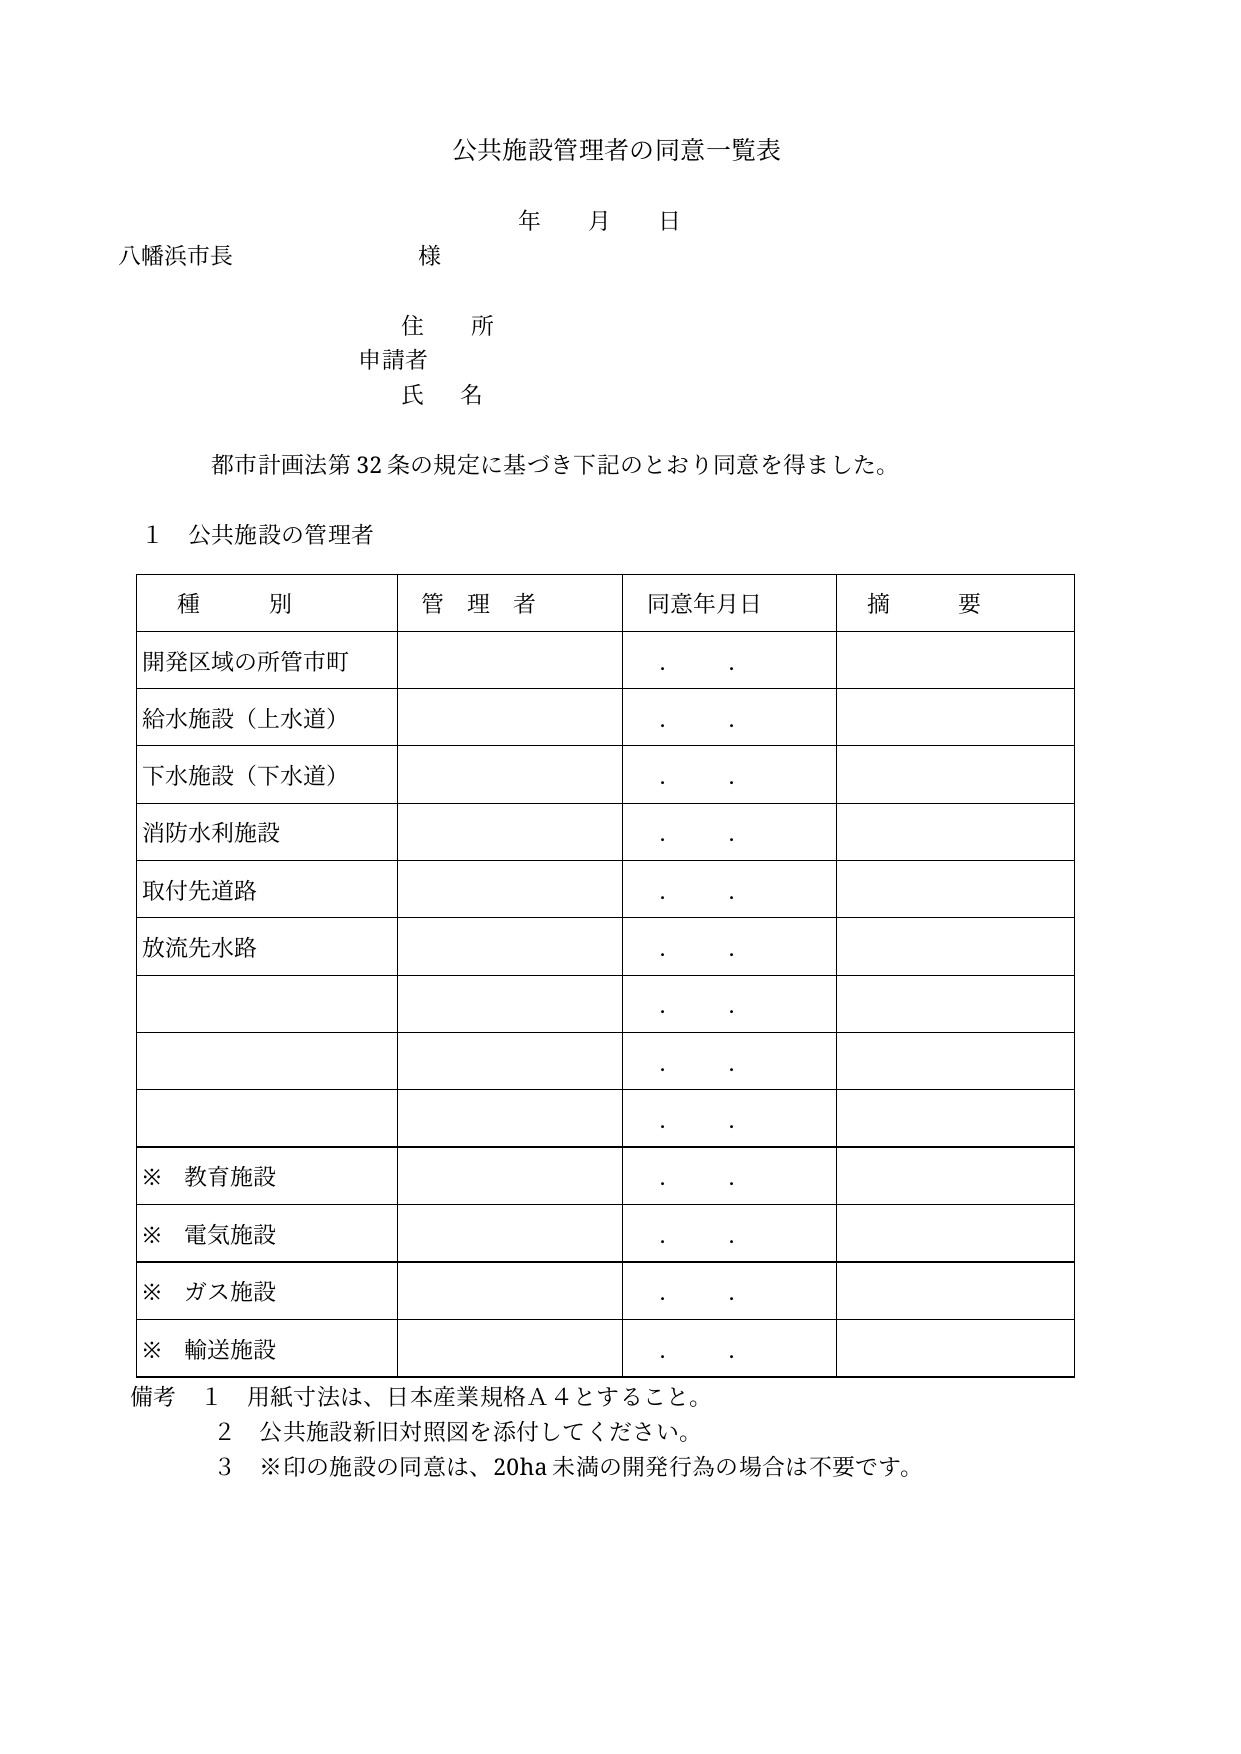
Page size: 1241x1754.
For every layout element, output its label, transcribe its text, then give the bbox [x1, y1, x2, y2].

table_cell ． ． [623, 632, 836, 688]
table_cell [837, 804, 1074, 860]
table_cell ． ． [623, 1205, 836, 1261]
table_cell [837, 632, 1074, 688]
table_cell [398, 1090, 622, 1146]
table_cell ． ． [623, 1090, 836, 1146]
table_cell 開発区域の所管市町 [137, 632, 397, 688]
table_cell 放流先水路 [137, 918, 397, 974]
table_cell ． ． [623, 804, 836, 860]
text １ 公共施設の管理者 [118, 515, 1116, 550]
table_cell [837, 918, 1074, 974]
table_cell [398, 861, 622, 917]
table_cell [398, 804, 622, 860]
table_cell [837, 1263, 1074, 1319]
table_cell ※ 電気施設 [137, 1205, 397, 1261]
table_cell ． ． [623, 1033, 836, 1089]
table_cell [137, 976, 397, 1032]
table_cell [837, 1090, 1074, 1146]
table_cell ． ． [623, 1320, 836, 1376]
table_cell ． ． [623, 746, 836, 803]
text ２ 公共施設新旧対照図を添付してください。 [118, 1412, 1116, 1447]
text ３ ※印の施設の同意は、20ha未満の開発行為の場合は不要です。 [118, 1447, 1116, 1482]
table_cell [398, 1263, 622, 1319]
table_header 種 別 [137, 575, 397, 631]
table_cell ※ 教育施設 [137, 1148, 397, 1204]
table_cell 消防水利施設 [137, 804, 397, 860]
table_header 同意年月日 [623, 575, 836, 631]
text 八幡浜市長 様 [118, 236, 1116, 271]
table_cell ． ． [623, 976, 836, 1032]
table_cell ． ． [623, 861, 836, 917]
text 公共施設管理者の同意一覧表 [118, 129, 1116, 166]
table_cell [398, 1320, 622, 1376]
table_cell [837, 689, 1074, 745]
table_cell ※ ガス施設 [137, 1263, 397, 1319]
table_cell 下水施設（下水道） [137, 746, 397, 803]
table_cell [398, 632, 622, 688]
table_cell ． ． [623, 689, 836, 745]
text 年 月 日 [118, 201, 1116, 236]
table_cell [398, 1148, 622, 1204]
table_cell [398, 1205, 622, 1261]
table_cell [398, 689, 622, 745]
table_cell [837, 1205, 1074, 1261]
table_cell [398, 1033, 622, 1089]
text 住 所 [118, 306, 1116, 341]
table_cell ． ． [623, 1263, 836, 1319]
table_cell [398, 976, 622, 1032]
text 申請者 [118, 341, 1116, 376]
table_header 摘 要 [837, 575, 1074, 631]
table_cell 取付先道路 [137, 861, 397, 917]
text 都市計画法第32条の規定に基づき下記のとおり同意を得ました。 [118, 446, 1116, 480]
text 氏 名 [118, 376, 1116, 411]
table_cell ． ． [623, 918, 836, 974]
table_cell [137, 1033, 397, 1089]
table_header 管 理 者 [398, 575, 622, 631]
table_cell [837, 1148, 1074, 1204]
text 備考 １ 用紙寸法は、日本産業規格Ａ４とすること。 [118, 1377, 1116, 1412]
table_cell [837, 1033, 1074, 1089]
table_cell [837, 976, 1074, 1032]
table_cell 給水施設（上水道） [137, 689, 397, 745]
table_cell [837, 861, 1074, 917]
table_cell [398, 746, 622, 803]
table_cell [837, 746, 1074, 803]
table_cell ※ 輸送施設 [137, 1320, 397, 1376]
table_cell ． ． [623, 1148, 836, 1204]
table_cell [398, 918, 622, 974]
table_cell [837, 1320, 1074, 1376]
table_cell [137, 1090, 397, 1146]
